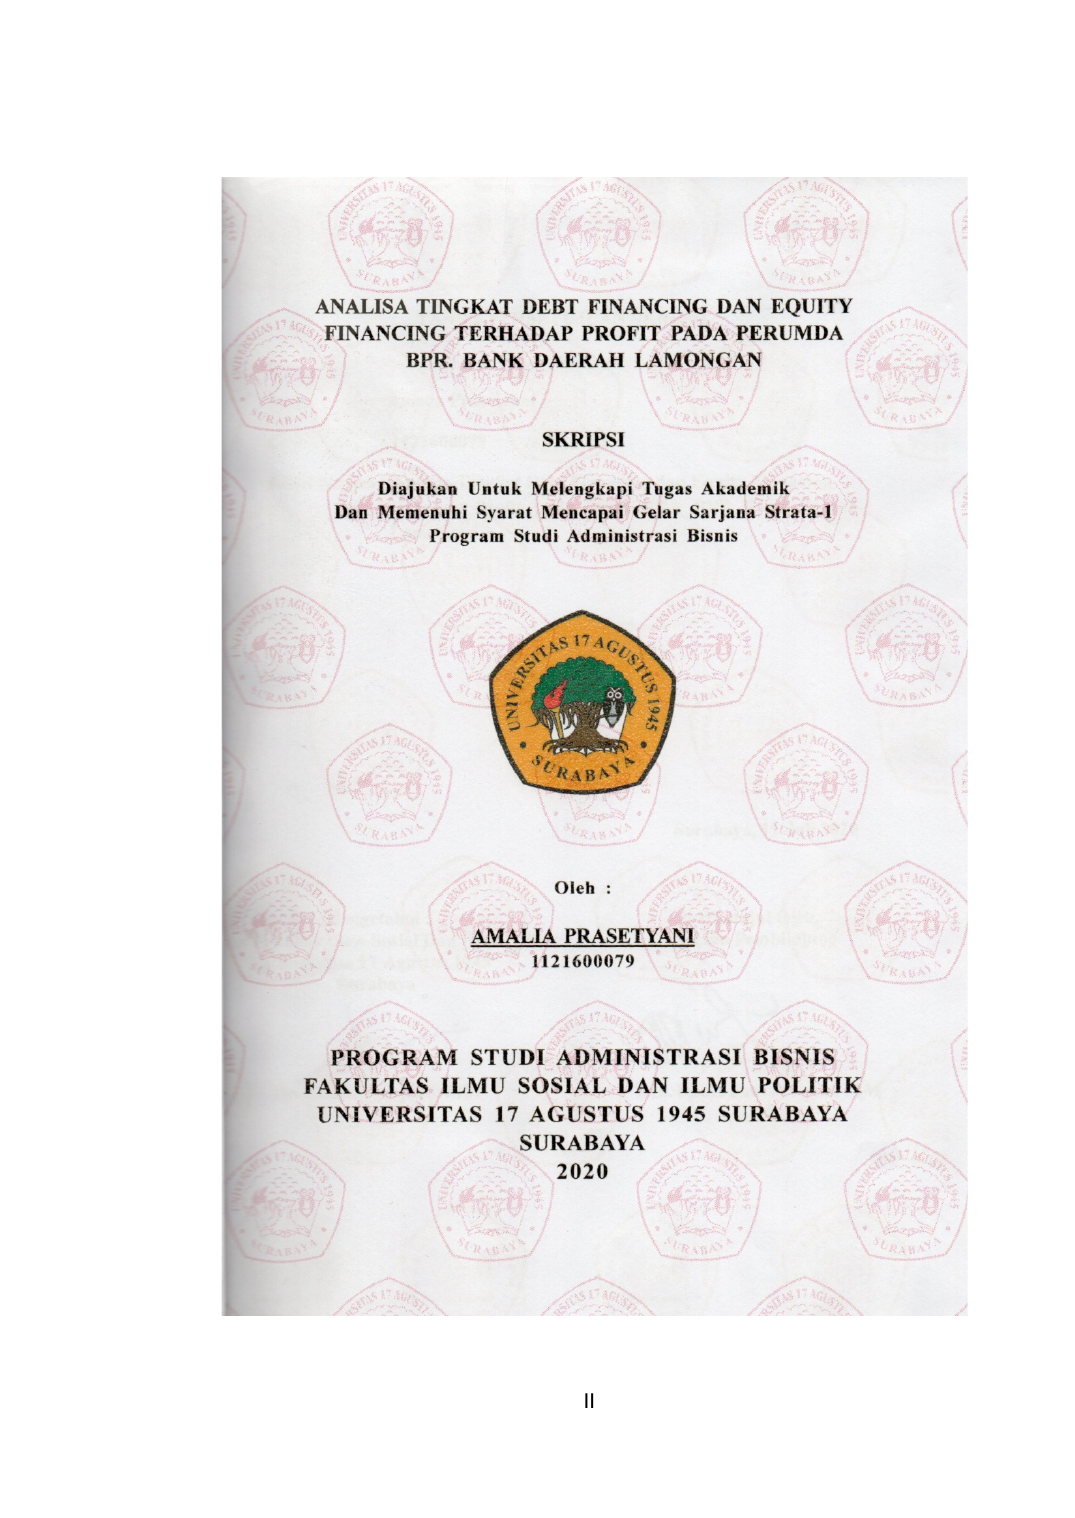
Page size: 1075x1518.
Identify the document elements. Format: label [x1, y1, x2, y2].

picture [221, 177, 968, 1316]
